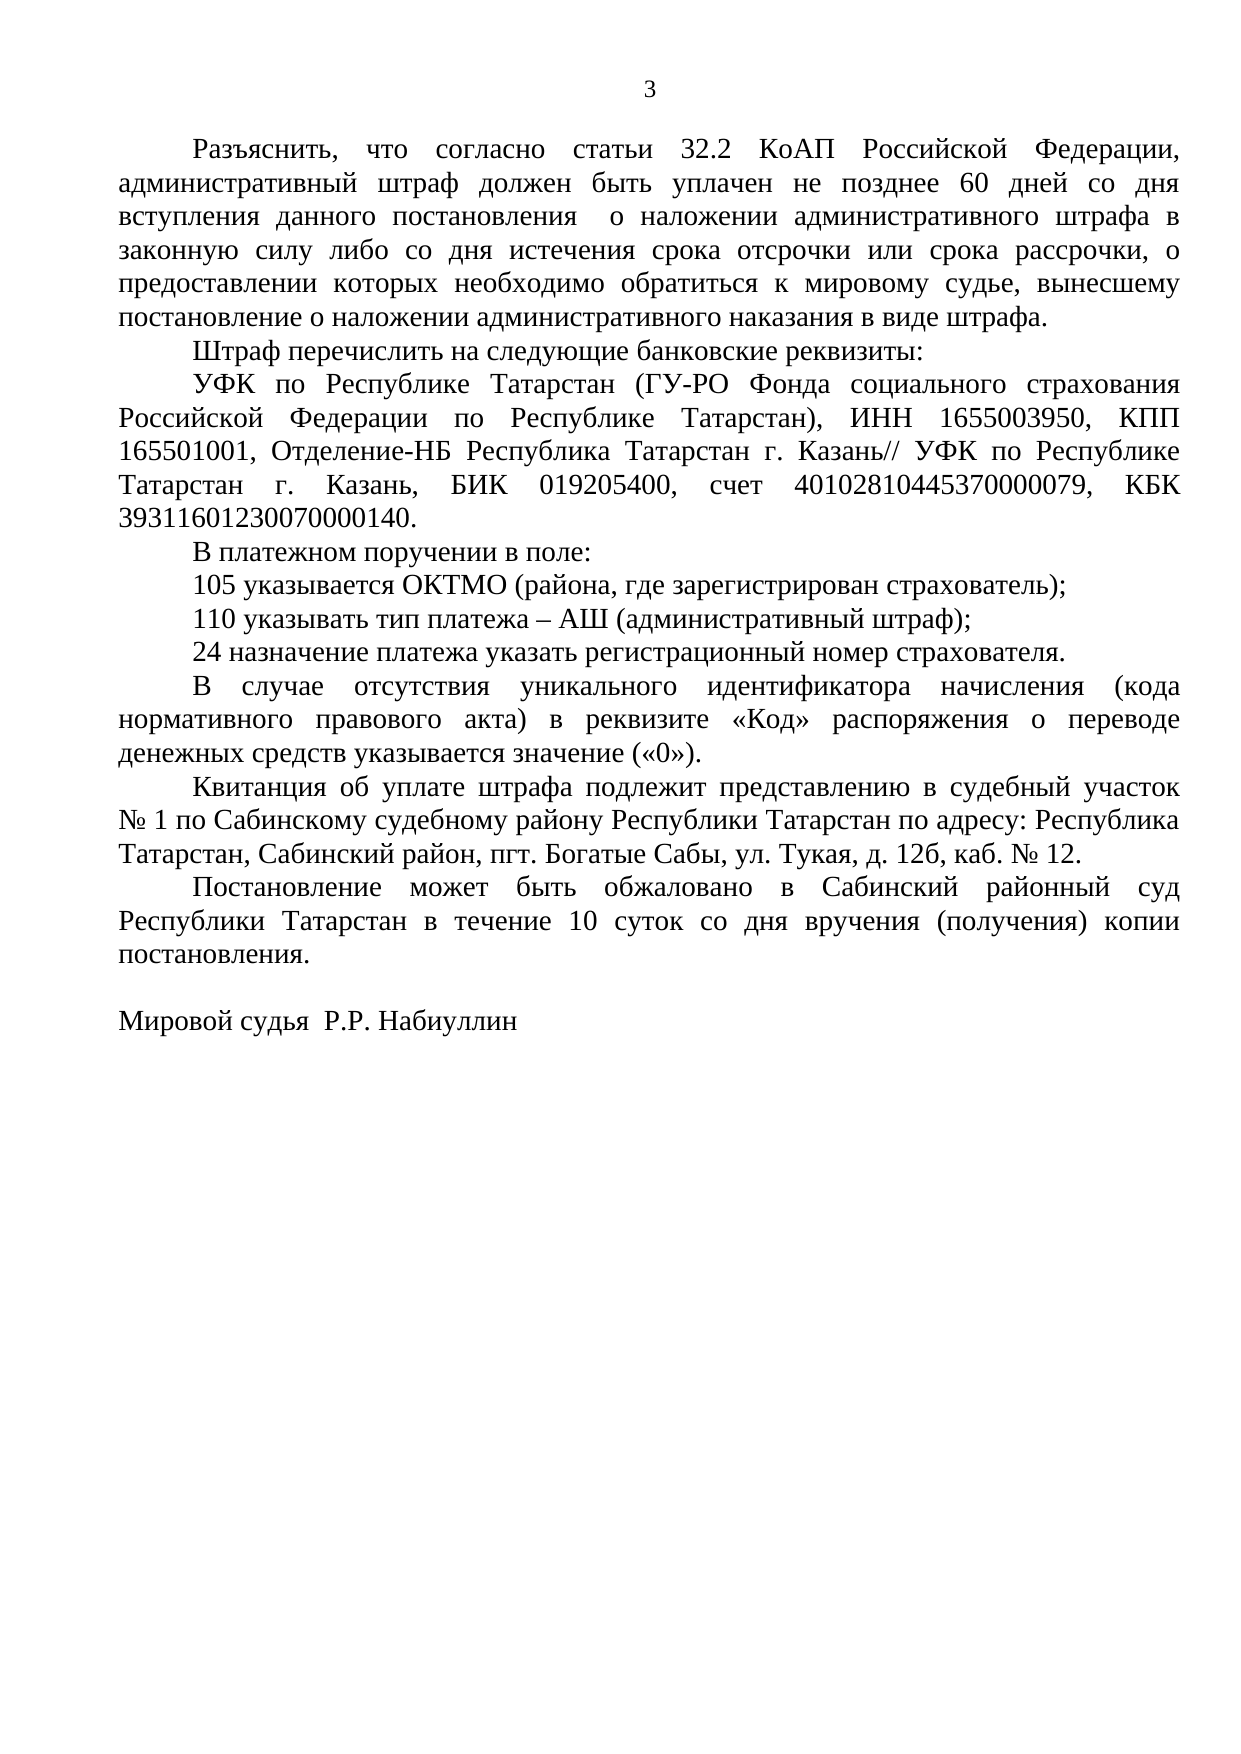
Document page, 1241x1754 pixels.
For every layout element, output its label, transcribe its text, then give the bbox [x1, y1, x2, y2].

subtitle Постановление может быть обжаловано в Сабинский районный суд Республики Татарстан в течение 10 суток со дня вручения (получения) копии постановления. [118, 869, 1181, 970]
subtitle 24 назначение платежа указать регистрационный номер страхователя. [118, 634, 1181, 668]
subtitle 105 указывается ОКТМО (района, где зарегистрирован страхователь); [118, 567, 1181, 601]
subtitle Квитанция об уплате штрафа подлежит представлению в судебный участок № 1 по Сабинскому судебному району Республики Татарстан по адресу: Республика Татарстан, Сабинский район, пгт. Богатые Сабы, ул. Тукая, д. 12б, каб. № 12. [118, 769, 1181, 869]
subtitle Штраф перечислить на следующие банковские реквизиты: [118, 333, 1181, 366]
subtitle УФК по Республике Татарстан (ГУ-РО Фонда социального страхования Российской Федерации по Республике Татарстан), ИНН 1655003950, КПП 165501001, Отделение-НБ Республика Татарстан г. Казань// УФК по Республике Татарстан г. Казань, БИК 019205400, счет 40102810445370000079, КБК 39311601230070000140. [118, 366, 1181, 534]
subtitle В случае отсутствия уникального идентификатора начисления (кода нормативного правового акта) в реквизите «Код» распоряжения о переводе денежных средств указывается значение («0»). [118, 668, 1181, 769]
subtitle 110 указывать тип платежа – АШ (административный штраф); [118, 601, 1181, 634]
text Мировой судья Р.Р. Набиуллин [118, 1003, 1181, 1037]
subtitle Разъяснить, что согласно статьи 32.2 КоАП Российской Федерации, административный штраф должен быть уплачен не позднее 60 дней со дня вступления данного постановления о наложении административного штрафа в законную силу либо со дня истечения срока отсрочки или срока рассрочки, о предоставлении которых необходимо обратиться к мировому судье, вынесшему постановление о наложении административного наказания в виде штрафа. [118, 131, 1181, 333]
subtitle В платежном поручении в поле: [118, 534, 1181, 567]
